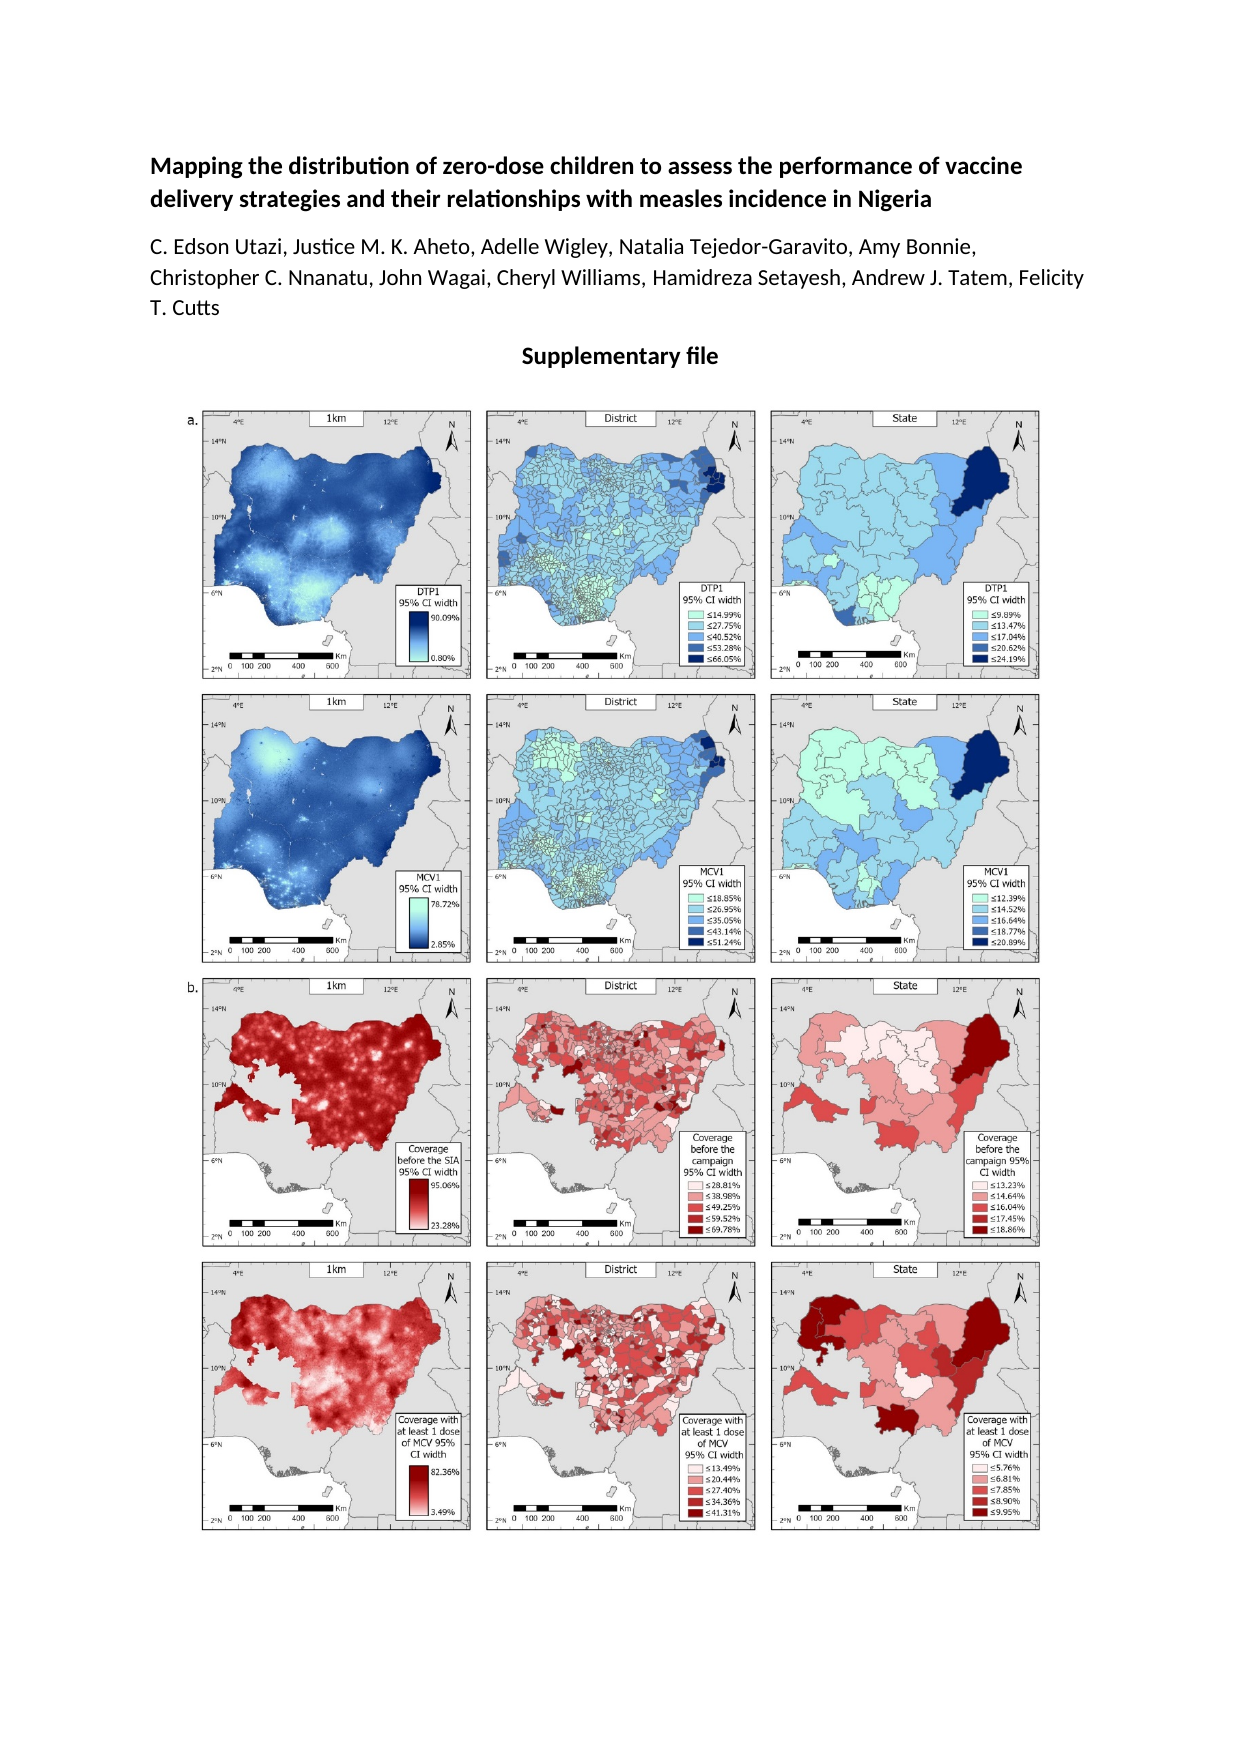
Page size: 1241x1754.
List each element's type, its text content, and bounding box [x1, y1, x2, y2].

picture [178, 389, 1063, 1546]
text Supplementary file [150, 340, 1090, 370]
text Mapping the distribution of zero-dose children to assess the performance of vaccine delivery strategies and their relationships with measles incidence in Nigeria [150, 150, 1090, 213]
text C. Edson Utazi, Justice M. K. Aheto, Adelle Wigley, Natalia Tejedor-Garavito, Amy Bonnie, Christopher C. Nnanatu, John Wagai, Cheryl Williams, Hamidreza Setayesh, Andrew J. Tatem, Felicity T. Cutts [150, 232, 1090, 321]
